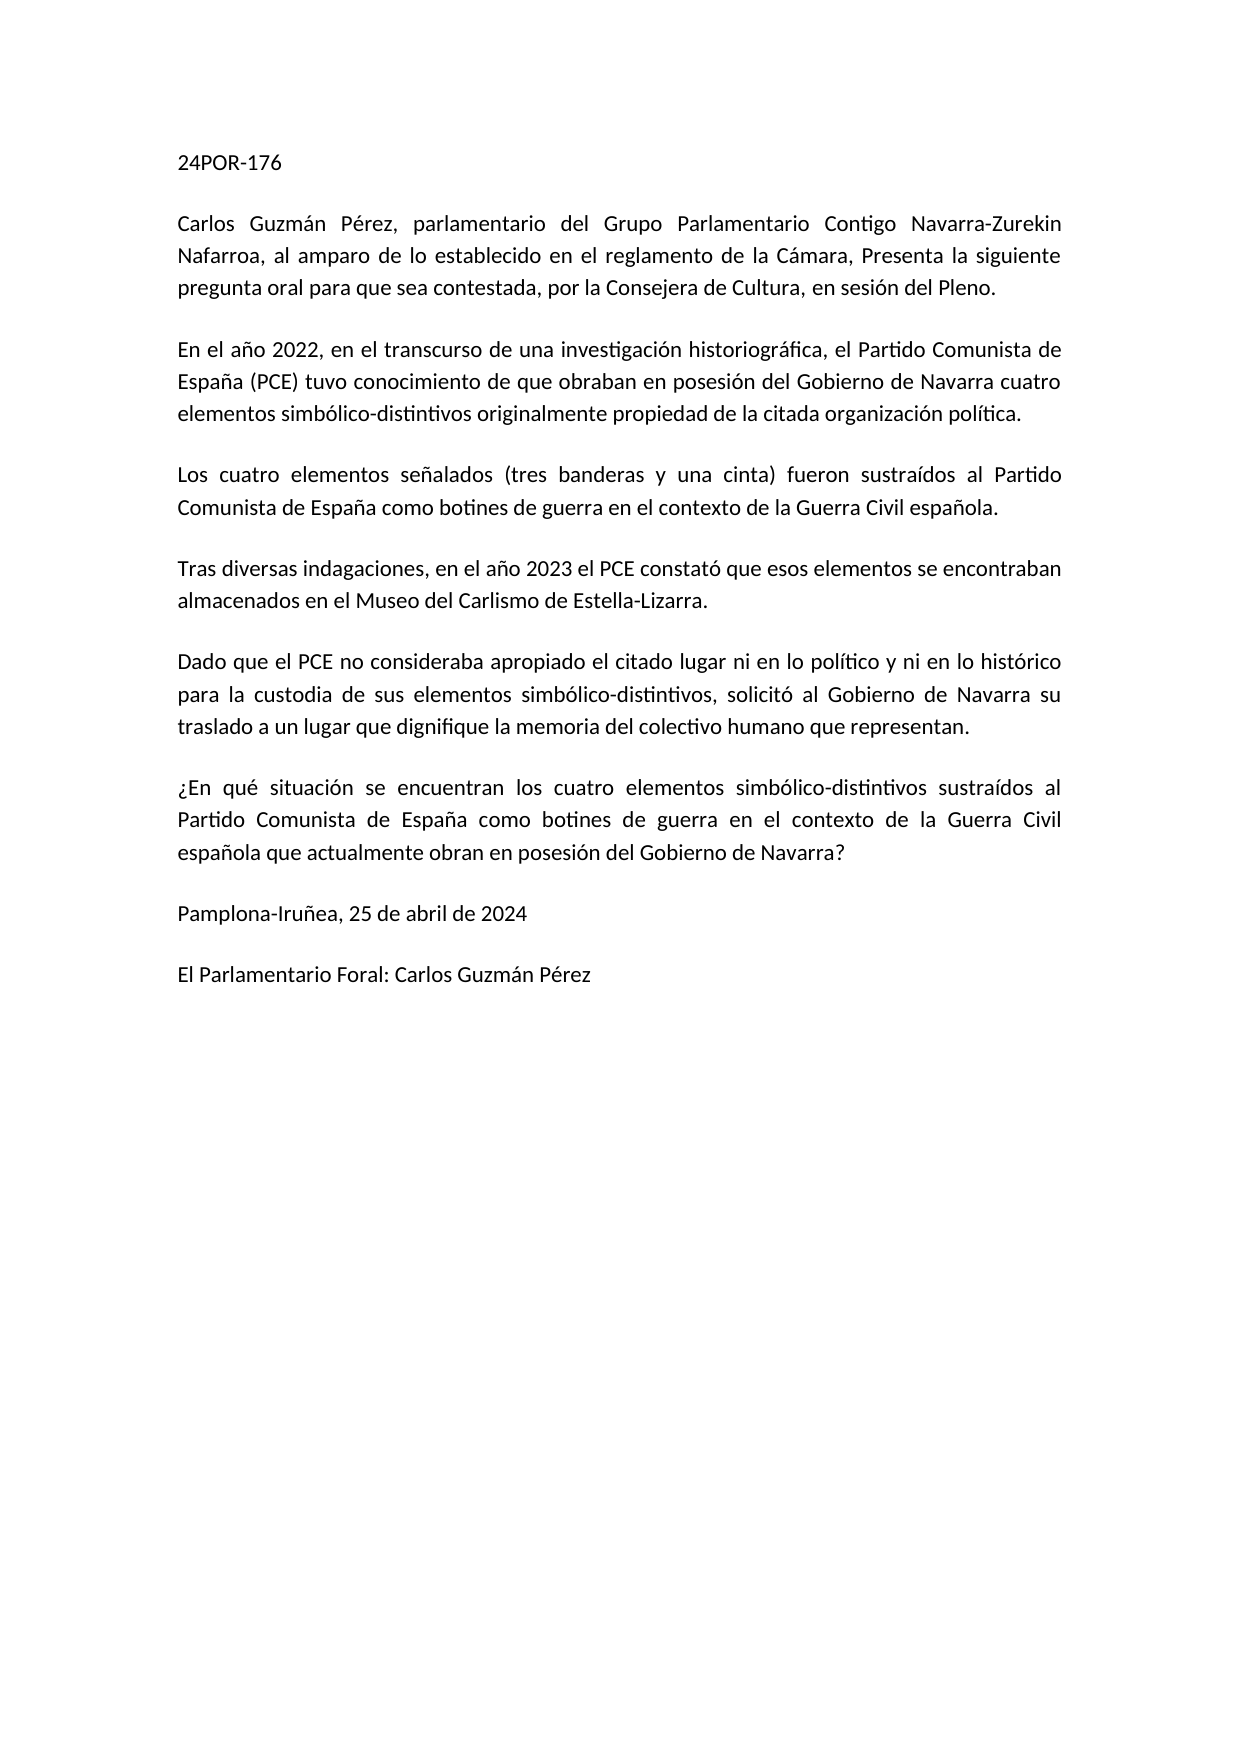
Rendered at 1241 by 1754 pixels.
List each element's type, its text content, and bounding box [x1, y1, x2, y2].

text Carlos Guzmán Pérez, parlamentario del Grupo Parlamentario Contigo Navarra-Zurekin Nafarroa, al amparo de lo establecido en el reglamento de la Cámara, Presenta la siguiente pregunta oral para que sea contestada, por la Consejera de Cultura, en sesión del Pleno. [177, 209, 1063, 301]
text Dado que el PCE no consideraba apropiado el citado lugar ni en lo político y ni en lo histórico para la custodia de sus elementos simbólico-distintivos, solicitó al Gobierno de Navarra su traslado a un lugar que dignifique la memoria del colectivo humano que representan. [177, 647, 1063, 740]
text ¿En qué situación se encuentran los cuatro elementos simbólico-distintivos sustraídos al Partido Comunista de España como botines de guerra en el contexto de la Guerra Civil española que actualmente obran en posesión del Gobierno de Navarra? [177, 773, 1063, 866]
text 24POR-176 [177, 148, 1063, 176]
text En el año 2022, en el transcurso de una investigación historiográfica, el Partido Comunista de España (PCE) tuvo conocimiento de que obraban en posesión del Gobierno de Navarra cuatro elementos simbólico-distintivos originalmente propiedad de la citada organización política. [177, 335, 1063, 427]
text Los cuatro elementos señalados (tres banderas y una cinta) fueron sustraídos al Partido Comunista de España como botines de guerra en el contexto de la Guerra Civil española. [177, 460, 1063, 521]
text Pamplona-Iruñea, 25 de abril de 2024 [177, 899, 1063, 927]
text El Parlamentario Foral: Carlos Guzmán Pérez [177, 960, 1063, 988]
text Tras diversas indagaciones, en el año 2023 el PCE constató que esos elementos se encontraban almacenados en el Museo del Carlismo de Estella-Lizarra. [177, 554, 1063, 614]
